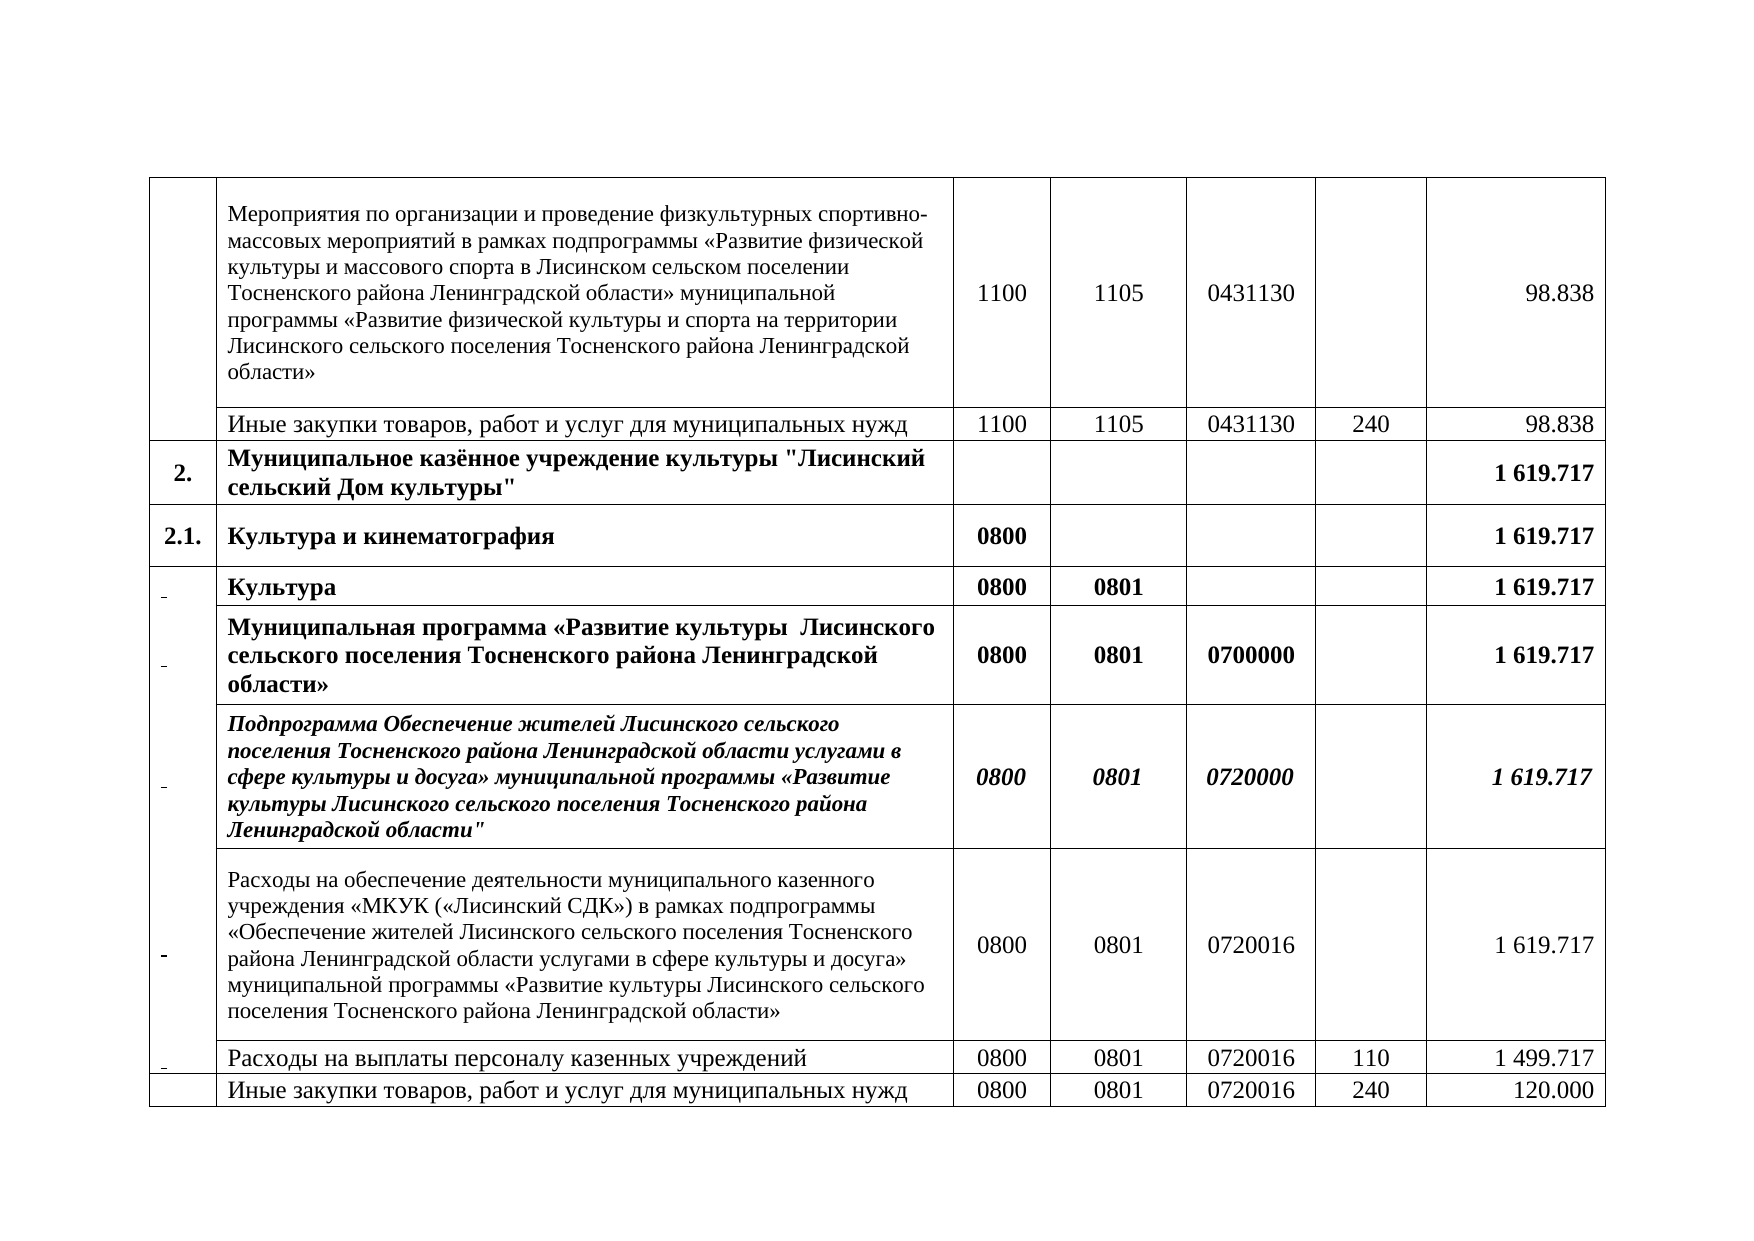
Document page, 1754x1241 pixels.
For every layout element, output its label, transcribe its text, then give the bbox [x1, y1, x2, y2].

table_cell 0800 [954, 849, 1050, 1040]
table_cell 0801 [1051, 1074, 1186, 1106]
table_cell 0801 [1051, 849, 1186, 1040]
table_cell 120.000 [1427, 1074, 1605, 1106]
table_cell 1105 [1051, 178, 1186, 407]
table_cell 1100 [954, 178, 1050, 407]
table_cell 1 499.717 [1427, 1041, 1605, 1073]
table_cell Мероприятия по организации и проведение физкультурных спортивно- массовых мероприятий в рамках подпрограммы «Развитие физической культуры и массового спорта в Лисинском сельском поселении Тосненского района Ленинградской области» муниципальной программы «Развитие физической культуры и спорта на территории Лисинского сельского поселения Тосненского района Ленинградской области» [217, 178, 953, 407]
table_cell [1316, 849, 1426, 1040]
table_cell 1 619.717 [1427, 849, 1605, 1040]
table_cell Культура [217, 567, 953, 605]
table_cell Расходы на обеспечение деятельности муниципального казенного учреждения «МКУК («Лисинский СДК») в рамках подпрограммы «Обеспечение жителей Лисинского сельского поселения Тосненского района Ленинградской области услугами в сфере культуры и досуга» муниципальной программы «Развитие культуры Лисинского сельского поселения Тосненского района Ленинградской области» [217, 849, 953, 1040]
table_cell 1 619.717 [1427, 441, 1605, 504]
table_cell 110 [1316, 1041, 1426, 1073]
table_cell 0720000 [1187, 705, 1315, 848]
table_cell [1187, 505, 1315, 566]
table_cell [150, 407, 216, 440]
table_cell 0800 [954, 505, 1050, 566]
table_cell [150, 567, 216, 605]
table_cell 2.1. [150, 505, 216, 566]
table_cell [150, 848, 216, 1040]
table_cell Иные закупки товаров, работ и услуг для муниципальных нужд [217, 1074, 953, 1106]
table_cell 1 619.717 [1427, 606, 1605, 704]
table_cell 0801 [1051, 705, 1186, 848]
table_cell [150, 178, 216, 407]
table_cell 0720016 [1187, 849, 1315, 1040]
table_cell 0801 [1051, 1041, 1186, 1073]
table_cell [150, 1040, 216, 1073]
table_cell 1 619.717 [1427, 567, 1605, 605]
table_cell [1316, 441, 1426, 504]
table_cell 0800 [954, 1074, 1050, 1106]
table_cell Культура и кинематография [217, 505, 953, 566]
table_cell [1316, 505, 1426, 566]
table_cell [1316, 705, 1426, 848]
table_cell 0800 [954, 606, 1050, 704]
table_cell 98.838 [1427, 408, 1605, 440]
table_cell 1105 [1051, 408, 1186, 440]
table_cell Муниципальная программа «Развитие культуры Лисинского сельского поселения Тосненского района Ленинградской области» [217, 606, 953, 704]
table_cell 2. [150, 441, 216, 504]
table_cell 0800 [954, 1041, 1050, 1073]
table_cell Муниципальное казённое учреждение культуры "Лисинский сельский Дом культуры" [217, 441, 953, 504]
table_cell [150, 605, 216, 704]
table_cell Расходы на выплаты персоналу казенных учреждений [217, 1041, 953, 1073]
table_cell 1 619.717 [1427, 705, 1605, 848]
table_cell [1316, 567, 1426, 605]
table_cell [1316, 178, 1426, 407]
table_cell [1187, 441, 1315, 504]
table_cell 0431130 [1187, 178, 1315, 407]
table_cell 0700000 [1187, 606, 1315, 704]
table_cell Подпрограмма Обеспечение жителей Лисинского сельского поселения Тосненского района Ленинградской области услугами в сфере культуры и досуга» муниципальной программы «Развитие культуры Лисинского сельского поселения Тосненского района Ленинградской области" [217, 705, 953, 848]
table_cell 0800 [954, 705, 1050, 848]
table_cell 0431130 [1187, 408, 1315, 440]
table_cell [1051, 505, 1186, 566]
table_cell [1316, 606, 1426, 704]
table_cell [1051, 441, 1186, 504]
table_cell 1 619.717 [1427, 505, 1605, 566]
table_cell 0801 [1051, 567, 1186, 605]
table_cell [954, 441, 1050, 504]
table_cell [1187, 567, 1315, 605]
table_cell 240 [1316, 408, 1426, 440]
table_cell 0720016 [1187, 1074, 1315, 1106]
table_cell 0720016 [1187, 1041, 1315, 1073]
table_cell 0800 [954, 567, 1050, 605]
table_cell 1100 [954, 408, 1050, 440]
table_cell [150, 1074, 216, 1106]
table_cell [150, 704, 216, 848]
table_cell 240 [1316, 1074, 1426, 1106]
table_cell 0801 [1051, 606, 1186, 704]
table_cell 98.838 [1427, 178, 1605, 407]
table_cell Иные закупки товаров, работ и услуг для муниципальных нужд [217, 408, 953, 440]
